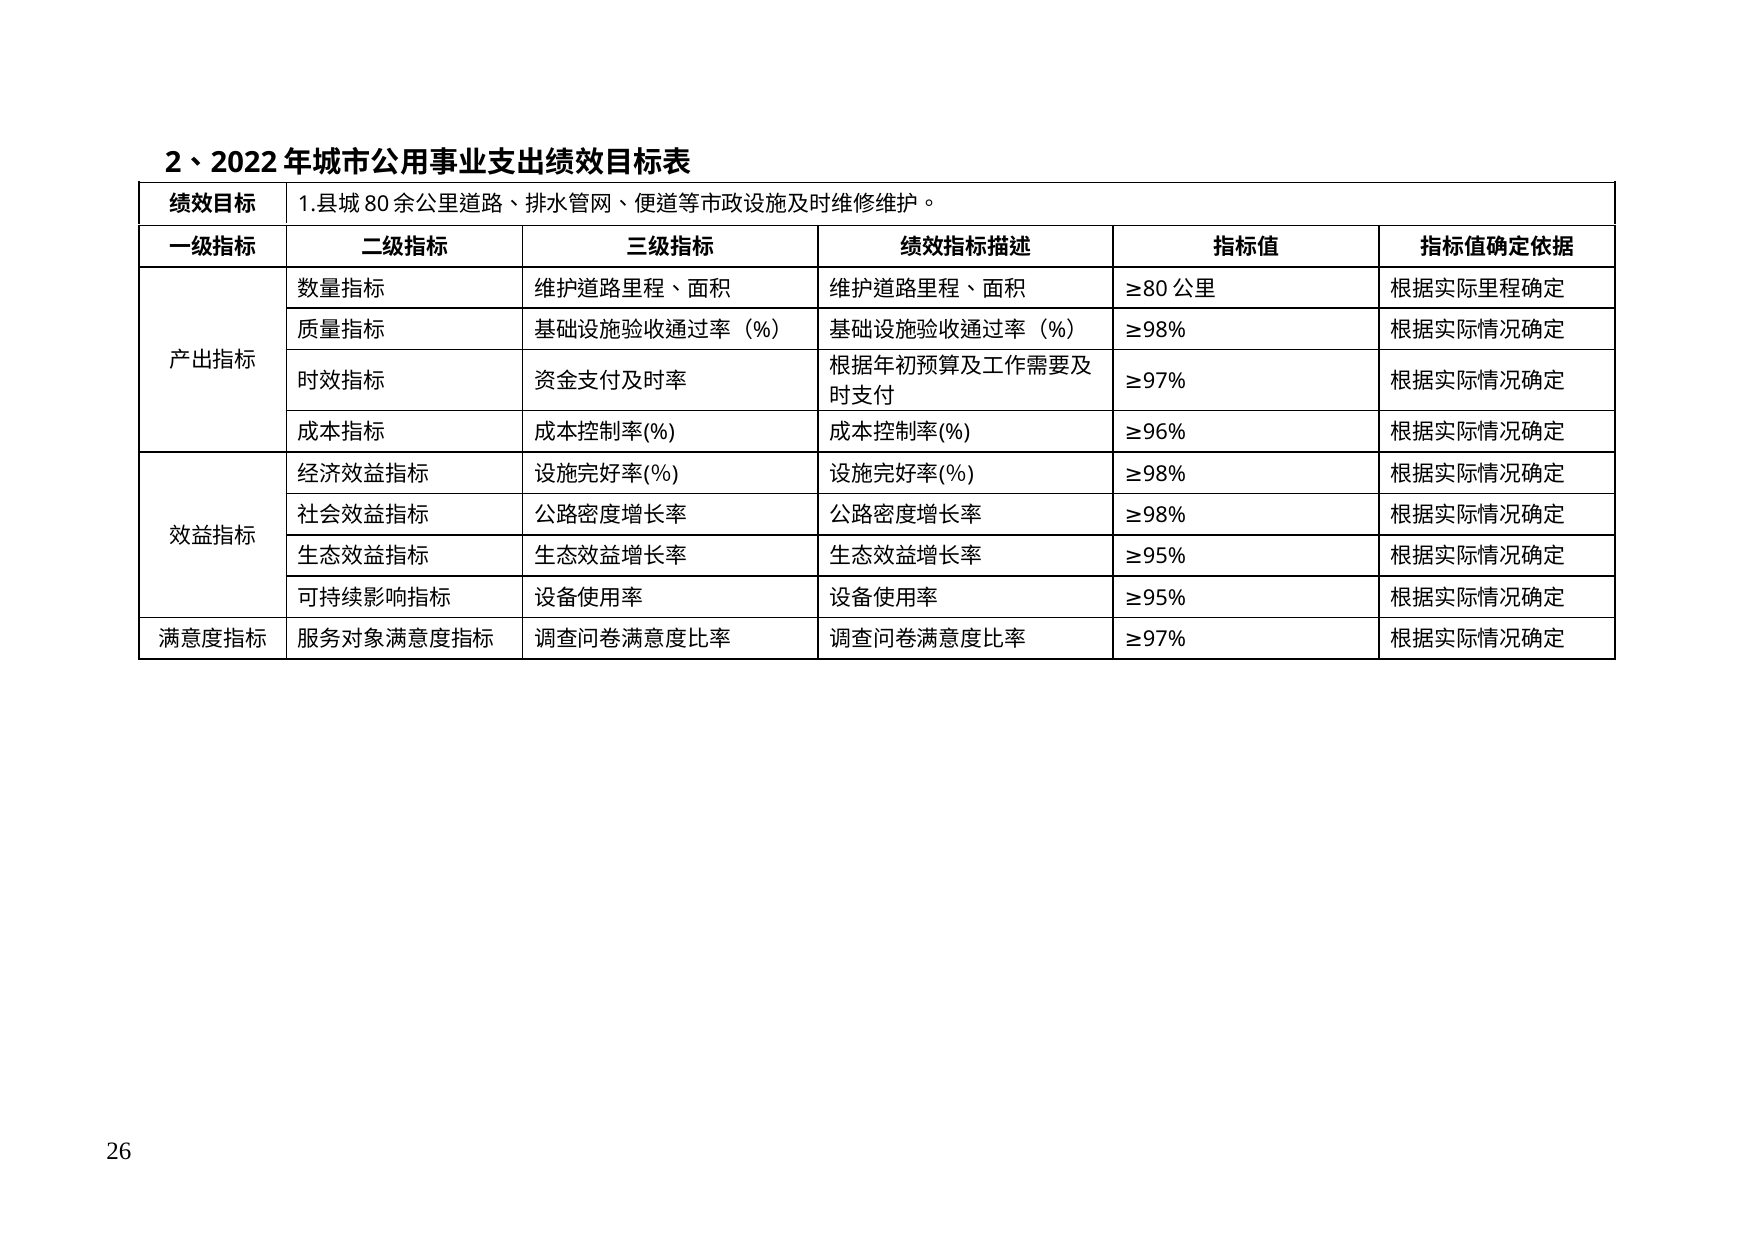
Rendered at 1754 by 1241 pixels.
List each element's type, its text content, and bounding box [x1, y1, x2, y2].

table_cell 根据实际里程确定 [1380, 268, 1614, 307]
table_header 指标值确定依据 [1380, 226, 1614, 266]
table_cell 维护道路里程、面积 [523, 268, 817, 307]
table_cell ≥95% [1114, 536, 1378, 575]
table_cell 根据实际情况确定 [1380, 411, 1614, 451]
table_cell 资金支付及时率 [523, 350, 817, 410]
table_cell 设备使用率 [523, 577, 817, 617]
table_cell 公路密度增长率 [523, 494, 817, 534]
table_cell 设施完好率(％) [523, 453, 817, 492]
table_cell 根据实际情况确定 [1380, 494, 1614, 534]
table_cell ≥97% [1114, 350, 1378, 410]
table_cell 社会效益指标 [287, 494, 522, 534]
table_cell 基础设施验收通过率（%） [819, 309, 1112, 349]
table_cell 时效指标 [287, 350, 522, 410]
table_cell ≥98% [1114, 453, 1378, 492]
table_cell 根据实际情况确定 [1380, 618, 1614, 658]
table_cell 公路密度增长率 [819, 494, 1112, 534]
table_cell 满意度指标 [140, 618, 286, 658]
table_cell ≥98% [1114, 309, 1378, 349]
table_cell 调查问卷满意度比率 [523, 618, 817, 658]
table_header 绩效指标描述 [819, 226, 1112, 266]
table_cell 根据实际情况确定 [1380, 309, 1614, 349]
table_cell 经济效益指标 [287, 453, 522, 492]
table_cell 生态效益增长率 [523, 536, 817, 575]
table_cell 成本控制率(%) [523, 411, 817, 451]
table_cell ≥96% [1114, 411, 1378, 451]
table_cell 根据实际情况确定 [1380, 453, 1614, 492]
table_cell 根据实际情况确定 [1380, 577, 1614, 617]
table_cell 可持续影响指标 [287, 577, 522, 617]
table_cell 设备使用率 [819, 577, 1112, 617]
table_cell 成本控制率(%) [819, 411, 1112, 451]
table_cell ≥98% [1114, 494, 1378, 534]
table_cell 根据实际情况确定 [1380, 536, 1614, 575]
table_cell 维护道路里程、面积 [819, 268, 1112, 307]
table_cell 生态效益增长率 [819, 536, 1112, 575]
text 2、2022年城市公用事业支出绩效目标表 [106, 142, 1648, 181]
table_header 指标值 [1114, 226, 1378, 266]
table_cell 产出指标 [140, 268, 286, 451]
table_cell 根据年初预算及工作需要及时支付 [819, 350, 1112, 410]
table_header 三级指标 [523, 226, 817, 266]
table_cell 生态效益指标 [287, 536, 522, 575]
table_cell 设施完好率(％) [819, 453, 1112, 492]
table_cell 基础设施验收通过率（%） [523, 309, 817, 349]
table_cell ≥95% [1114, 577, 1378, 617]
table_cell 成本指标 [287, 411, 522, 451]
table_cell 服务对象满意度指标 [287, 618, 522, 658]
table_header 一级指标 [140, 226, 286, 266]
table_cell 根据实际情况确定 [1380, 350, 1614, 410]
table_header 1.县城80余公里道路、排水管网、便道等市政设施及时维修维护。 [287, 183, 1614, 223]
table_cell 调查问卷满意度比率 [819, 618, 1112, 658]
table_header 绩效目标 [140, 183, 286, 223]
table_cell ≥80公里 [1114, 268, 1378, 307]
table_cell ≥97% [1114, 618, 1378, 658]
table_cell 效益指标 [140, 453, 286, 617]
table_header 二级指标 [287, 226, 522, 266]
table_cell 质量指标 [287, 309, 522, 349]
table_cell 数量指标 [287, 268, 522, 307]
